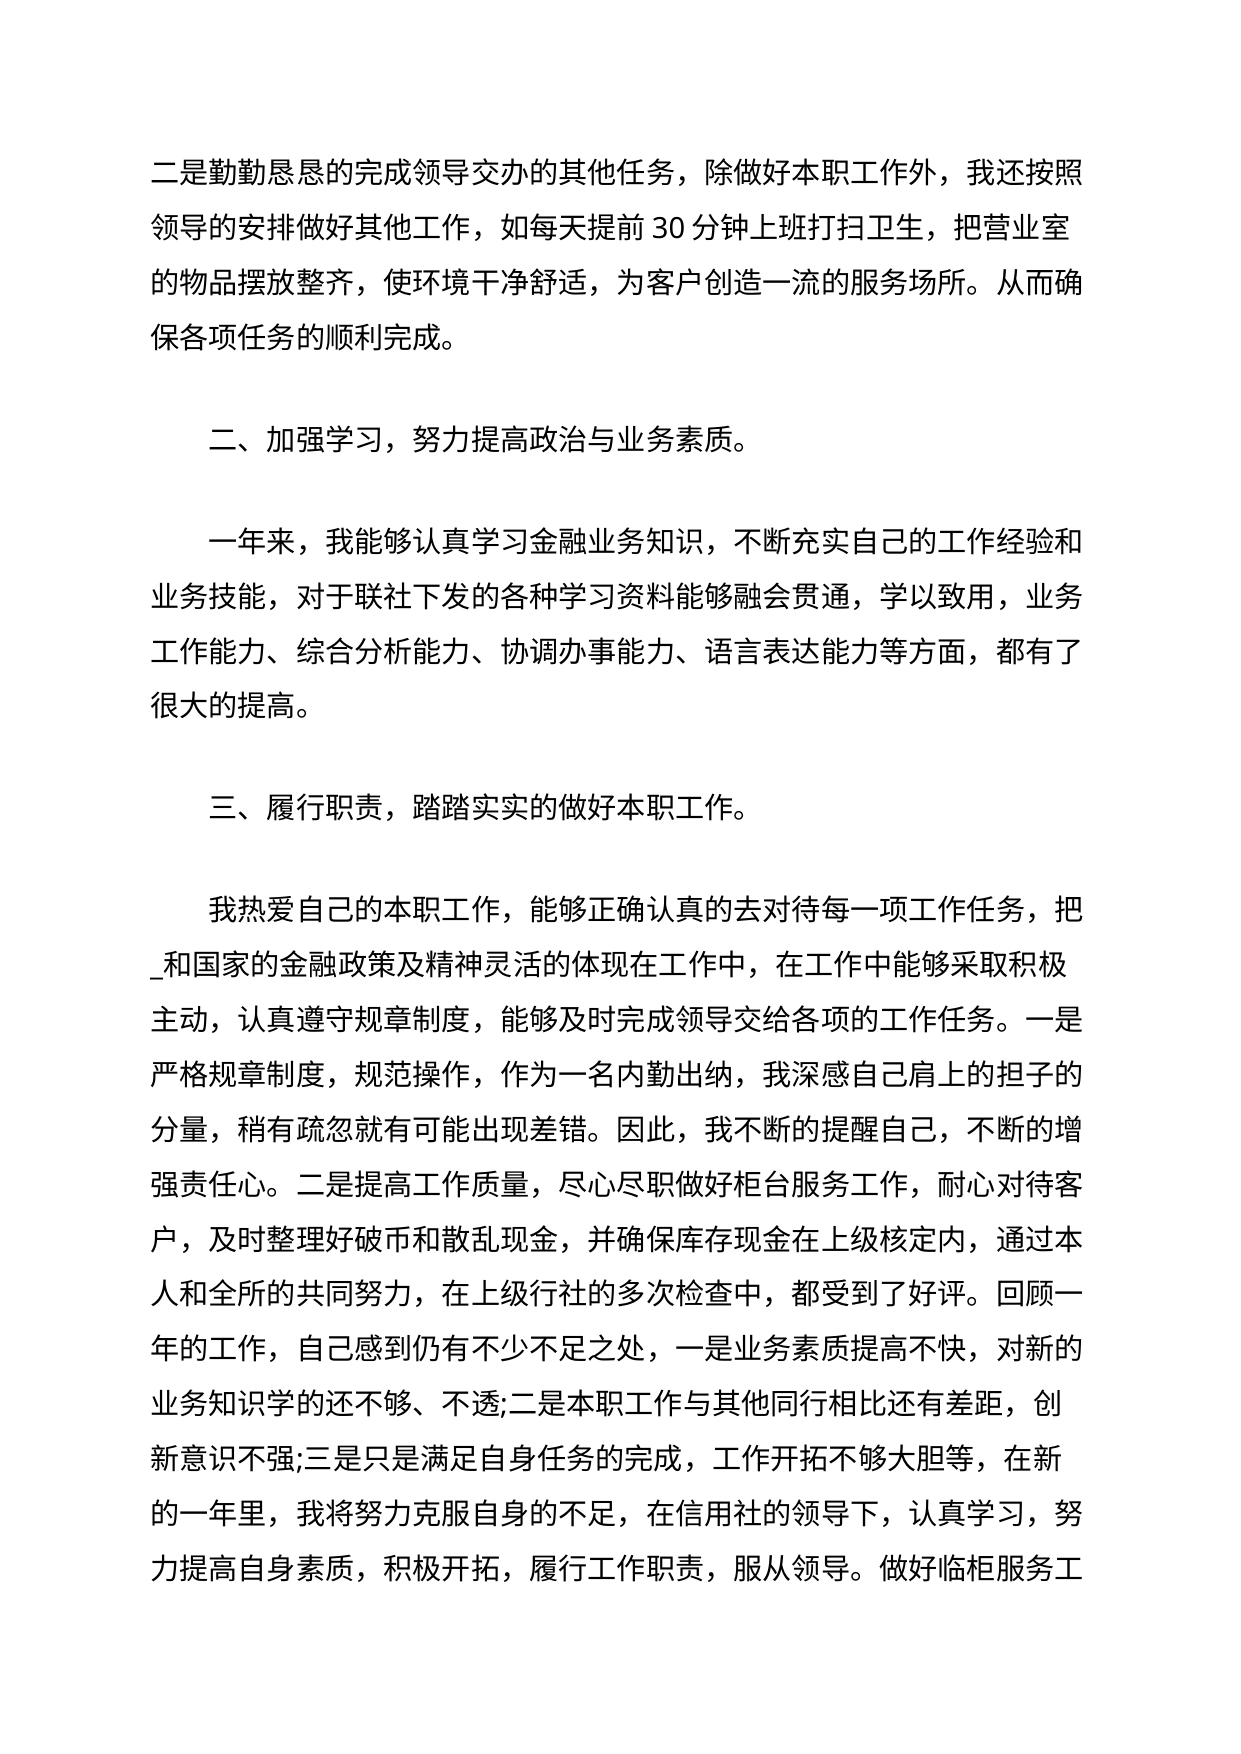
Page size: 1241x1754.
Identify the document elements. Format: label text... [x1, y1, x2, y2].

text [150, 150, 1090, 357]
text 一年来，我能够认真学习金融业务知识，不断充实自己的工作经验和业务技能，对于联社下发的各种学习资料能够融会贯通，学以致用，业务工作能力、综合分析能力、协调办事能力、语言表达能力等方面，都有了很大的提高。 [150, 518, 1090, 725]
text 二、加强学习，努力提高政治与业务素质。 [150, 417, 1090, 459]
text 三、履行职责，踏踏实实的做好本职工作。 [150, 785, 1090, 827]
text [150, 887, 1090, 1588]
